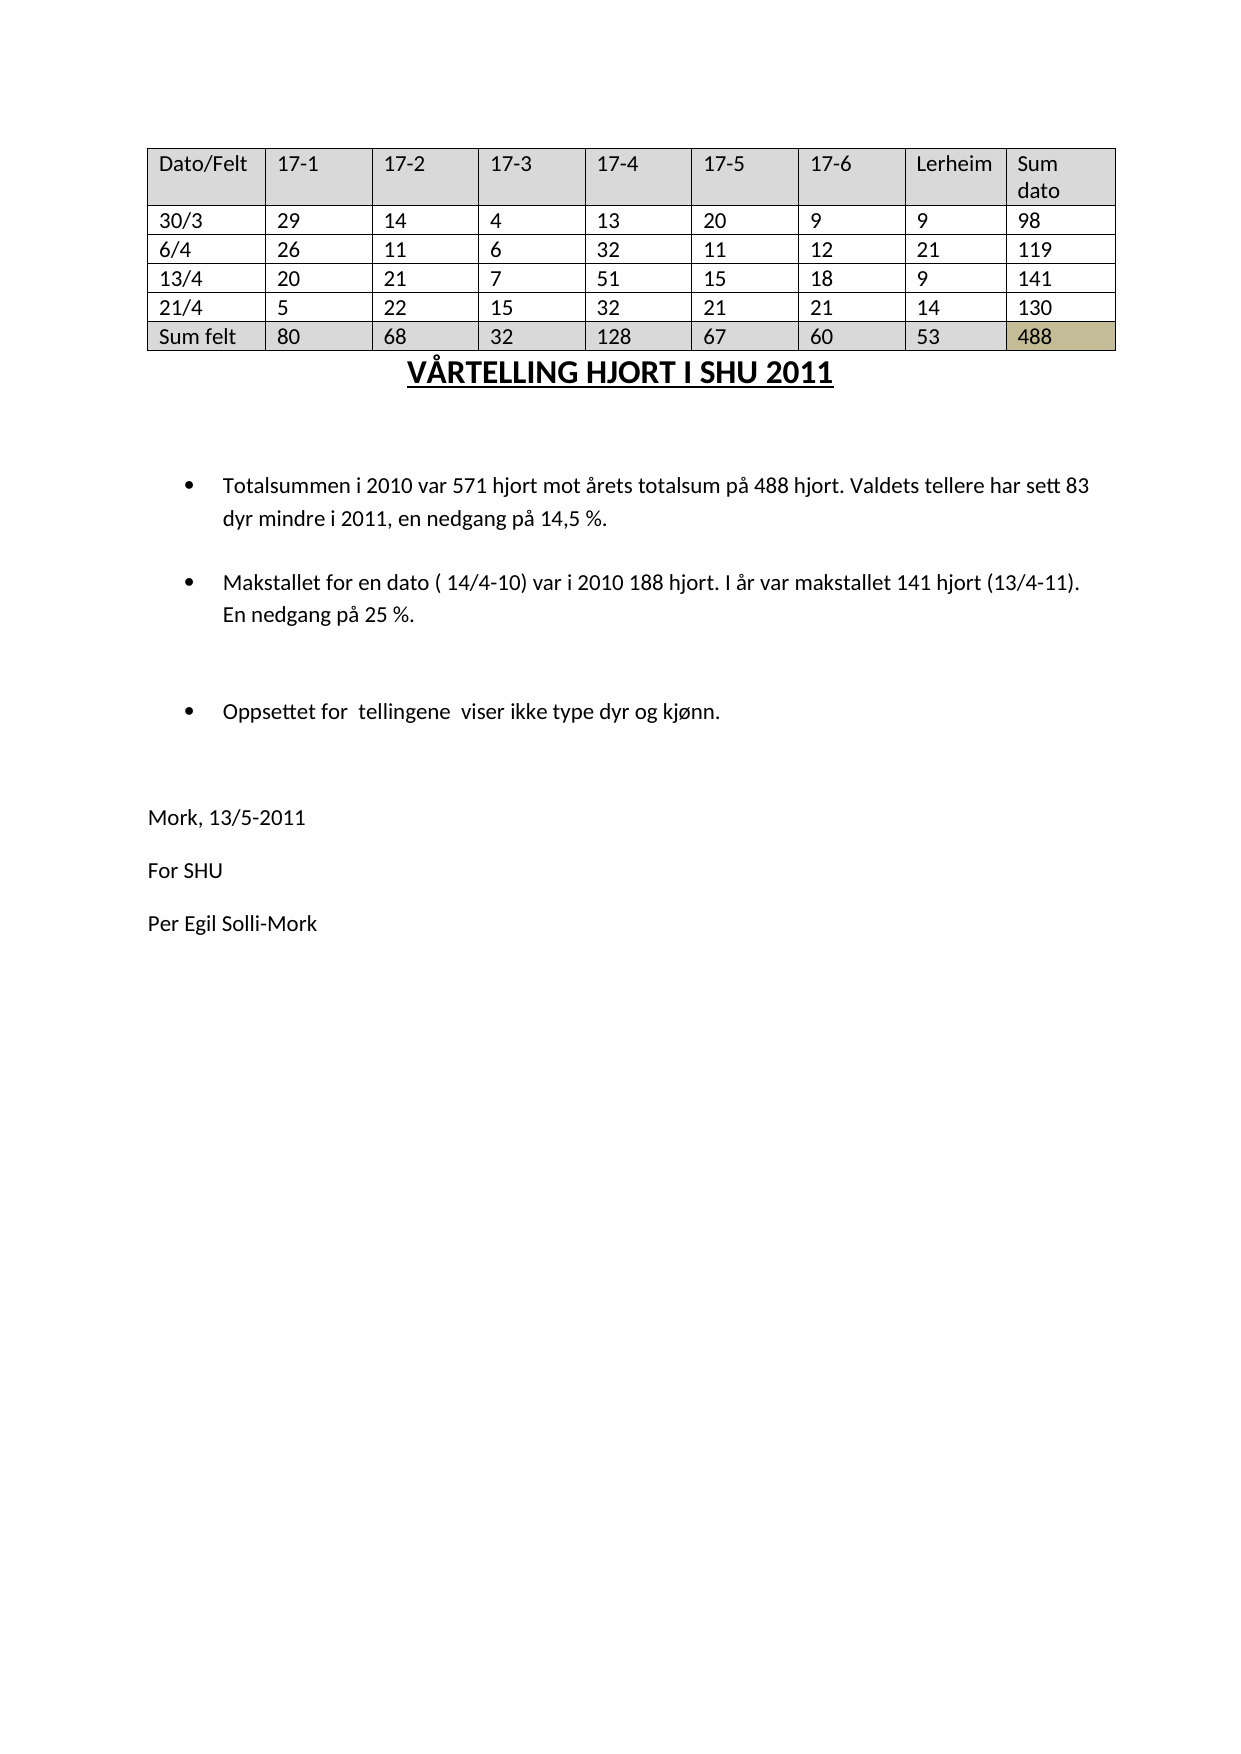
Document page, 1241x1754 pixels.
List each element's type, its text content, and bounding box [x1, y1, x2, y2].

table_cell 32 [586, 293, 691, 321]
table_cell 130 [1007, 293, 1115, 321]
table_cell 22 [373, 293, 478, 321]
table_cell Sum felt [148, 322, 265, 350]
table_cell 68 [373, 322, 478, 350]
table_cell 128 [586, 322, 691, 350]
list Oppsettet for tellingene viser ikke type dyr og kjønn. [185, 697, 1093, 725]
table_cell 20 [266, 264, 372, 292]
table_cell 7 [479, 264, 585, 292]
table_cell 11 [373, 235, 478, 263]
table_cell 5 [266, 293, 372, 321]
table_cell 53 [906, 322, 1006, 350]
table_cell 14 [906, 293, 1006, 321]
table_cell 18 [799, 264, 905, 292]
table_cell 11 [692, 235, 798, 263]
table_header Dato/Felt [148, 149, 265, 205]
table_cell 6/4 [148, 235, 265, 263]
table_cell 30/3 [148, 206, 265, 234]
table_cell 51 [586, 264, 691, 292]
table_cell 20 [692, 206, 798, 234]
table_cell 67 [692, 322, 798, 350]
text Per Egil Solli-Mork [148, 909, 1093, 937]
table_cell 29 [266, 206, 372, 234]
table_cell 14 [373, 206, 478, 234]
table_cell 141 [1007, 264, 1115, 292]
table_header 17-6 [799, 149, 905, 205]
list Makstallet for en dato ( 14/4-10) var i 2010 188 hjort. I år var makstallet 141 hjort (13/4-11). En nedgang på 25 %. [185, 568, 1093, 628]
table_cell 13 [586, 206, 691, 234]
table_header 17-5 [692, 149, 798, 205]
table_cell 80 [266, 322, 372, 350]
table_cell 488 [1007, 322, 1115, 350]
table_cell 21 [692, 293, 798, 321]
table_cell 9 [906, 264, 1006, 292]
table_cell 32 [479, 322, 585, 350]
text VÅRTELLING HJORT I SHU 2011 [148, 351, 1093, 392]
table_cell 9 [799, 206, 905, 234]
table_cell 4 [479, 206, 585, 234]
table_cell 12 [799, 235, 905, 263]
table_cell 15 [692, 264, 798, 292]
table_cell 6 [479, 235, 585, 263]
table_cell 60 [799, 322, 905, 350]
table_header 17-1 [266, 149, 372, 205]
table_cell 9 [906, 206, 1006, 234]
list Totalsummen i 2010 var 571 hjort mot årets totalsum på 488 hjort. Valdets tellere har sett 83 dyr mindre i 2011, en nedgang på 14,5 %. [185, 472, 1093, 532]
table_header 17-4 [586, 149, 691, 205]
text Mork, 13/5-2011 [148, 803, 1093, 831]
table_cell 32 [586, 235, 691, 263]
table_cell 13/4 [148, 264, 265, 292]
table_cell 21 [373, 264, 478, 292]
table_cell 21 [799, 293, 905, 321]
text For SHU [148, 856, 1093, 884]
table_cell 21 [906, 235, 1006, 263]
table_cell 26 [266, 235, 372, 263]
table_header 17-3 [479, 149, 585, 205]
table_header Sum dato [1007, 149, 1115, 205]
table_header Lerheim [906, 149, 1006, 205]
table_cell 15 [479, 293, 585, 321]
table_cell 119 [1007, 235, 1115, 263]
table_cell 98 [1007, 206, 1115, 234]
table_header 17-2 [373, 149, 478, 205]
table_cell 21/4 [148, 293, 265, 321]
